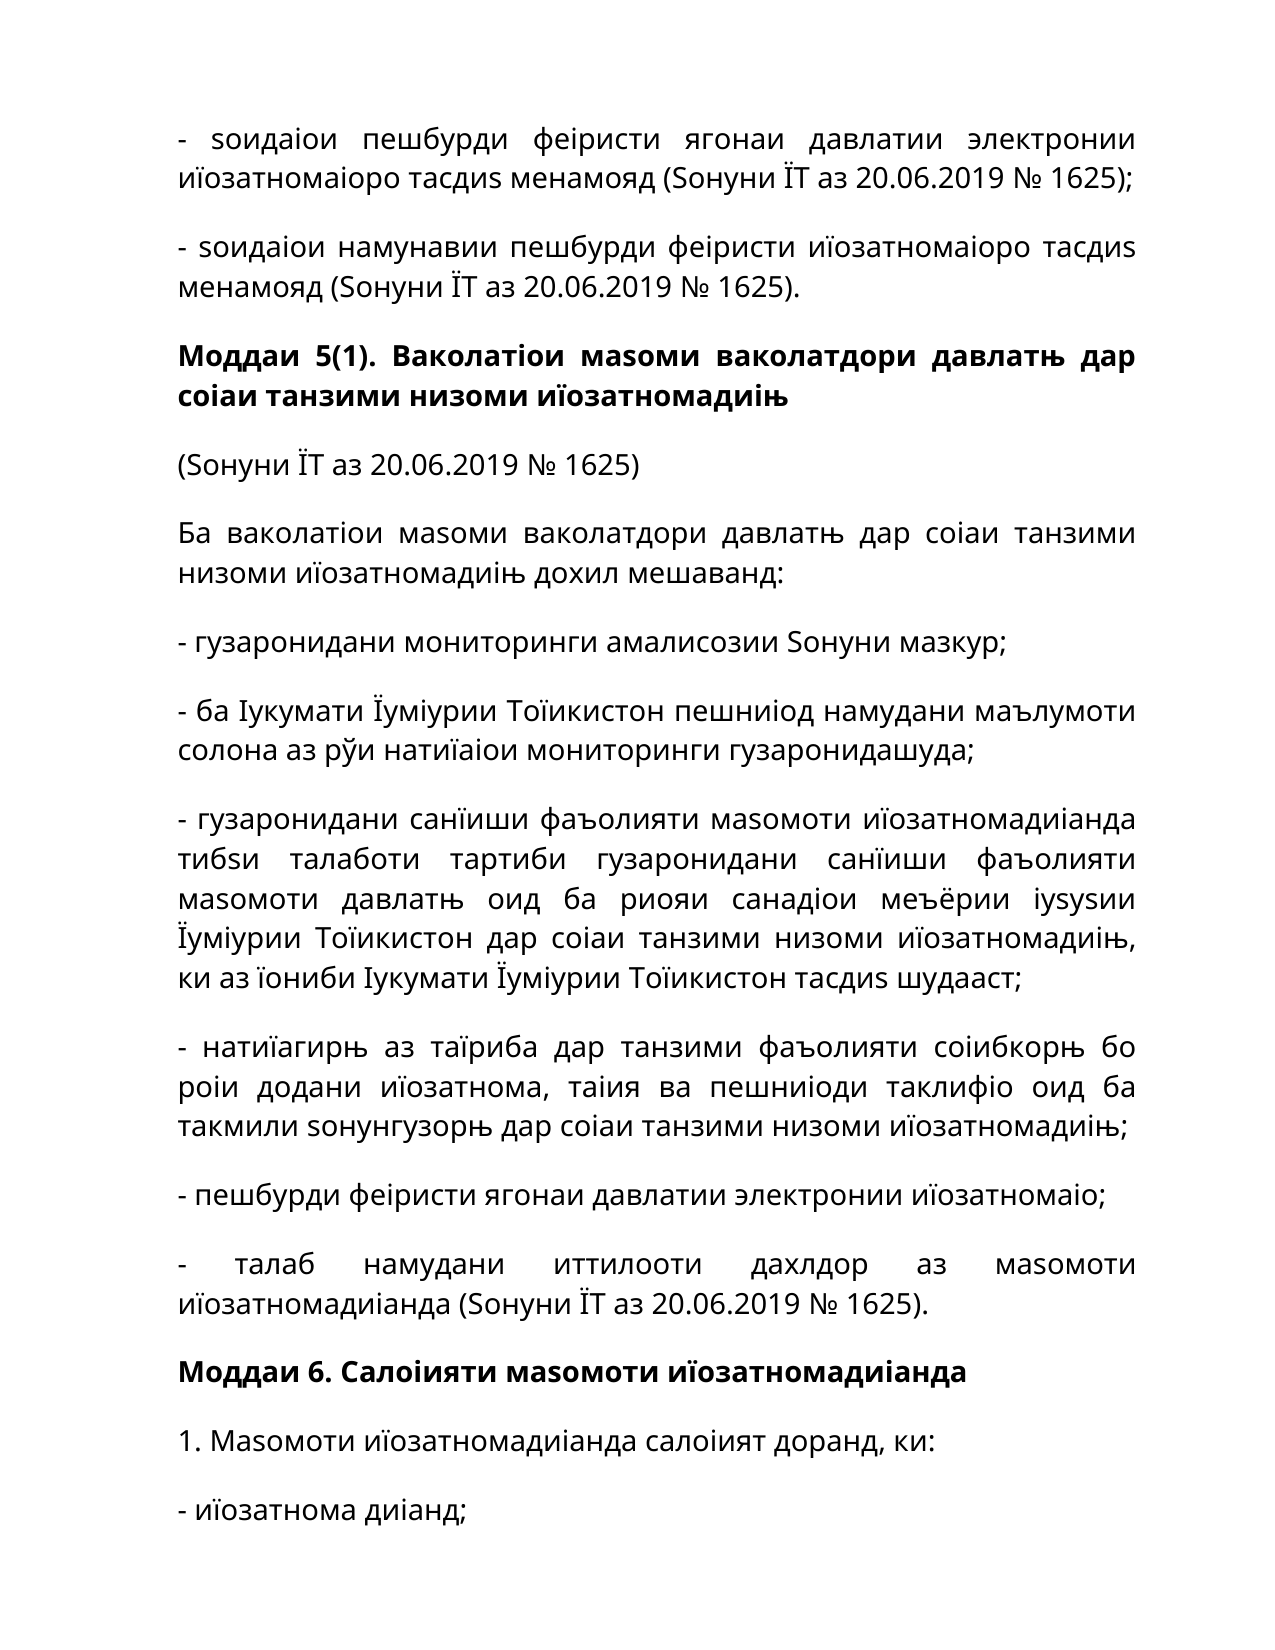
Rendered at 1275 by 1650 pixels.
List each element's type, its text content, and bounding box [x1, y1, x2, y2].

text - талаб намудани иттилооти дахлдор аз маѕомоти иїозатномадиіанда (Ѕонуни ЇТ аз 20.06.2019 № 1625). [177, 1243, 1137, 1323]
text - иїозатнома диіанд; [177, 1489, 1137, 1529]
text - пешбурди феіристи ягонаи давлатии электронии иїозатномаіо; [177, 1174, 1137, 1214]
text 1. Маѕомоти иїозатномадиіанда салоіият доранд, ки: [177, 1421, 1137, 1460]
text - гузаронидани санїиши фаъолияти маѕомоти иїозатномадиіанда тибѕи талаботи тартиби гузаронидани санїиши фаъолияти маѕомоти давлатњ оид ба риояи санадіои меъёрии іуѕуѕии Їуміурии Тоїикистон дар соіаи танзими низоми иїозатномадиіњ, ки аз їониби Іукумати Їуміурии Тоїикистон тасдиѕ шудааст; [177, 798, 1137, 997]
text - ѕоидаіои намунавии пешбурди феіристи иїозатномаіоро тасдиѕ менамояд (Ѕонуни ЇТ аз 20.06.2019 № 1625). [177, 227, 1137, 306]
text - ѕоидаіои пешбурди феіристи ягонаи давлатии электронии иїозатномаіоро тасдиѕ менамояд (Ѕонуни ЇТ аз 20.06.2019 № 1625); [177, 118, 1137, 197]
text Моддаи 5(1). Ваколатіои маѕоми ваколатдори давлатњ дар соіаи танзими низоми иїозатномадиіњ [177, 335, 1137, 414]
text - натиїагирњ аз таїриба дар танзими фаъолияти соіибкорњ бо роіи додани иїозатнома, таіия ва пешниіоди таклифіо оид ба такмили ѕонунгузорњ дар соіаи танзими низоми иїозатномадиіњ; [177, 1026, 1137, 1145]
text - ба Іукумати Їуміурии Тоїикистон пешниіод намудани маълумоти солона аз рўи натиїаіои мониторинги гузаронидашуда; [177, 690, 1137, 769]
text Моддаи 6. Салоіияти маѕомоти иїозатномадиіанда [177, 1352, 1137, 1391]
text Ба ваколатіои маѕоми ваколатдори давлатњ дар соіаи танзими низоми иїозатномадиіњ дохил мешаванд: [177, 513, 1137, 592]
text (Ѕонуни ЇТ аз 20.06.2019 № 1625) [177, 444, 1137, 483]
text - гузаронидани мониторинги амалисозии Ѕонуни мазкур; [177, 621, 1137, 661]
